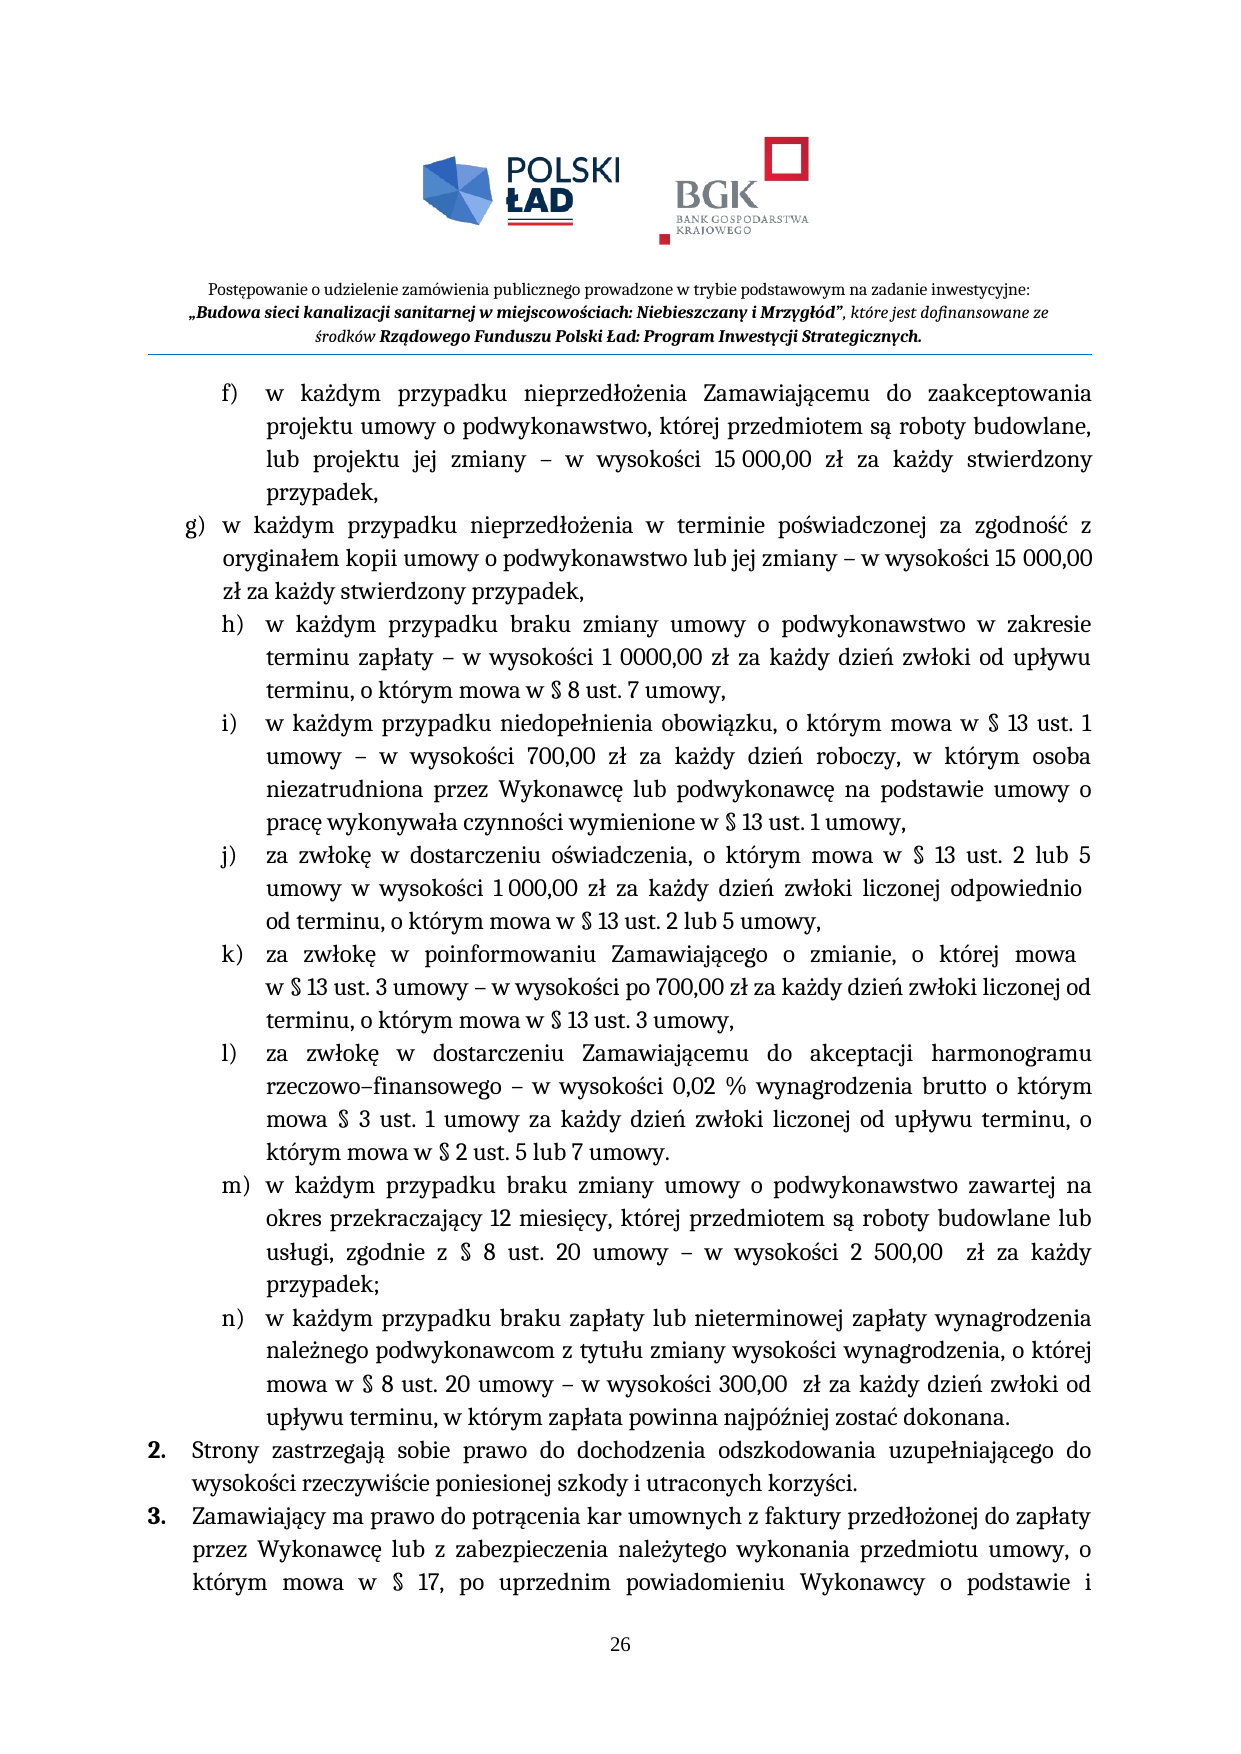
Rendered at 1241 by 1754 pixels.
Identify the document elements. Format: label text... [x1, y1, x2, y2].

list za zwłokę w dostarczeniu Zamawiającemu do akceptacji harmonogramu rzeczowo–finansowego – w wysokości 0,02 % wynagrodzenia brutto o którym mowa § 3 ust. 1 umowy za każdy dzień zwłoki liczonej od upływu terminu, o którym mowa w § 2 ust. 5 lub 7 umowy. [221, 1039, 1093, 1167]
list Strony zastrzegają sobie prawo do dochodzenia odszkodowania uzupełniającego do wysokości rzeczywiście poniesionej szkody i utraconych korzyści. [148, 1436, 1093, 1497]
list za zwłokę w poinformowaniu Zamawiającego o zmianie, o której mowa w § 13 ust. 3 umowy – w wysokości po 700,00 zł za każdy dzień zwłoki liczonej od terminu, o którym mowa w § 13 ust. 3 umowy, [221, 940, 1093, 1035]
list za zwłokę w dostarczeniu oświadczenia, o którym mowa w § 13 ust. 2 lub 5 umowy w wysokości 1 000,00 zł za każdy dzień zwłoki liczonej odpowiednio od terminu, o którym mowa w § 13 ust. 2 lub 5 umowy, [221, 841, 1093, 936]
list w każdym przypadku niedopełnienia obowiązku, o którym mowa w § 13 ust. 1 umowy – w wysokości 700,00 zł za każdy dzień roboczy, w którym osoba niezatrudniona przez Wykonawcę lub podwykonawcę na podstawie umowy o pracę wykonywała czynności wymienione w § 13 ust. 1 umowy, [221, 709, 1093, 837]
list w każdym przypadku nieprzedłożenia w terminie poświadczonej za zgodność z oryginałem kopii umowy o podwykonawstwo lub jej zmiany – w wysokości 15 000,00 zł za każdy stwierdzony przypadek, [185, 511, 1093, 606]
list w każdym przypadku braku zmiany umowy o podwykonawstwo w zakresie terminu zapłaty – w wysokości 1 0000,00 zł za każdy dzień zwłoki od upływu terminu, o którym mowa w § 8 ust. 7 umowy, [221, 610, 1093, 705]
list w każdym przypadku nieprzedłożenia Zamawiającemu do zaakceptowania projektu umowy o podwykonawstwo, której przedmiotem są roboty budowlane, lub projektu jej zmiany – w wysokości 15 000,00 zł za każdy stwierdzony przypadek, [221, 379, 1093, 507]
list w każdym przypadku braku zmiany umowy o podwykonawstwo zawartej na okres przekraczający 12 miesięcy, której przedmiotem są roboty budowlane lub usługi, zgodnie z § 8 ust. 20 umowy – w wysokości 2 500,00 zł za każdy przypadek; [221, 1171, 1093, 1299]
list w każdym przypadku braku zapłaty lub nieterminowej zapłaty wynagrodzenia należnego podwykonawcom z tytułu zmiany wysokości wynagrodzenia, o której mowa w § 8 ust. 20 umowy – w wysokości 300,00 zł za każdy dzień zwłoki od upływu terminu, w którym zapłata powinna najpóźniej zostać dokonana. [221, 1303, 1093, 1431]
picture [411, 124, 829, 255]
